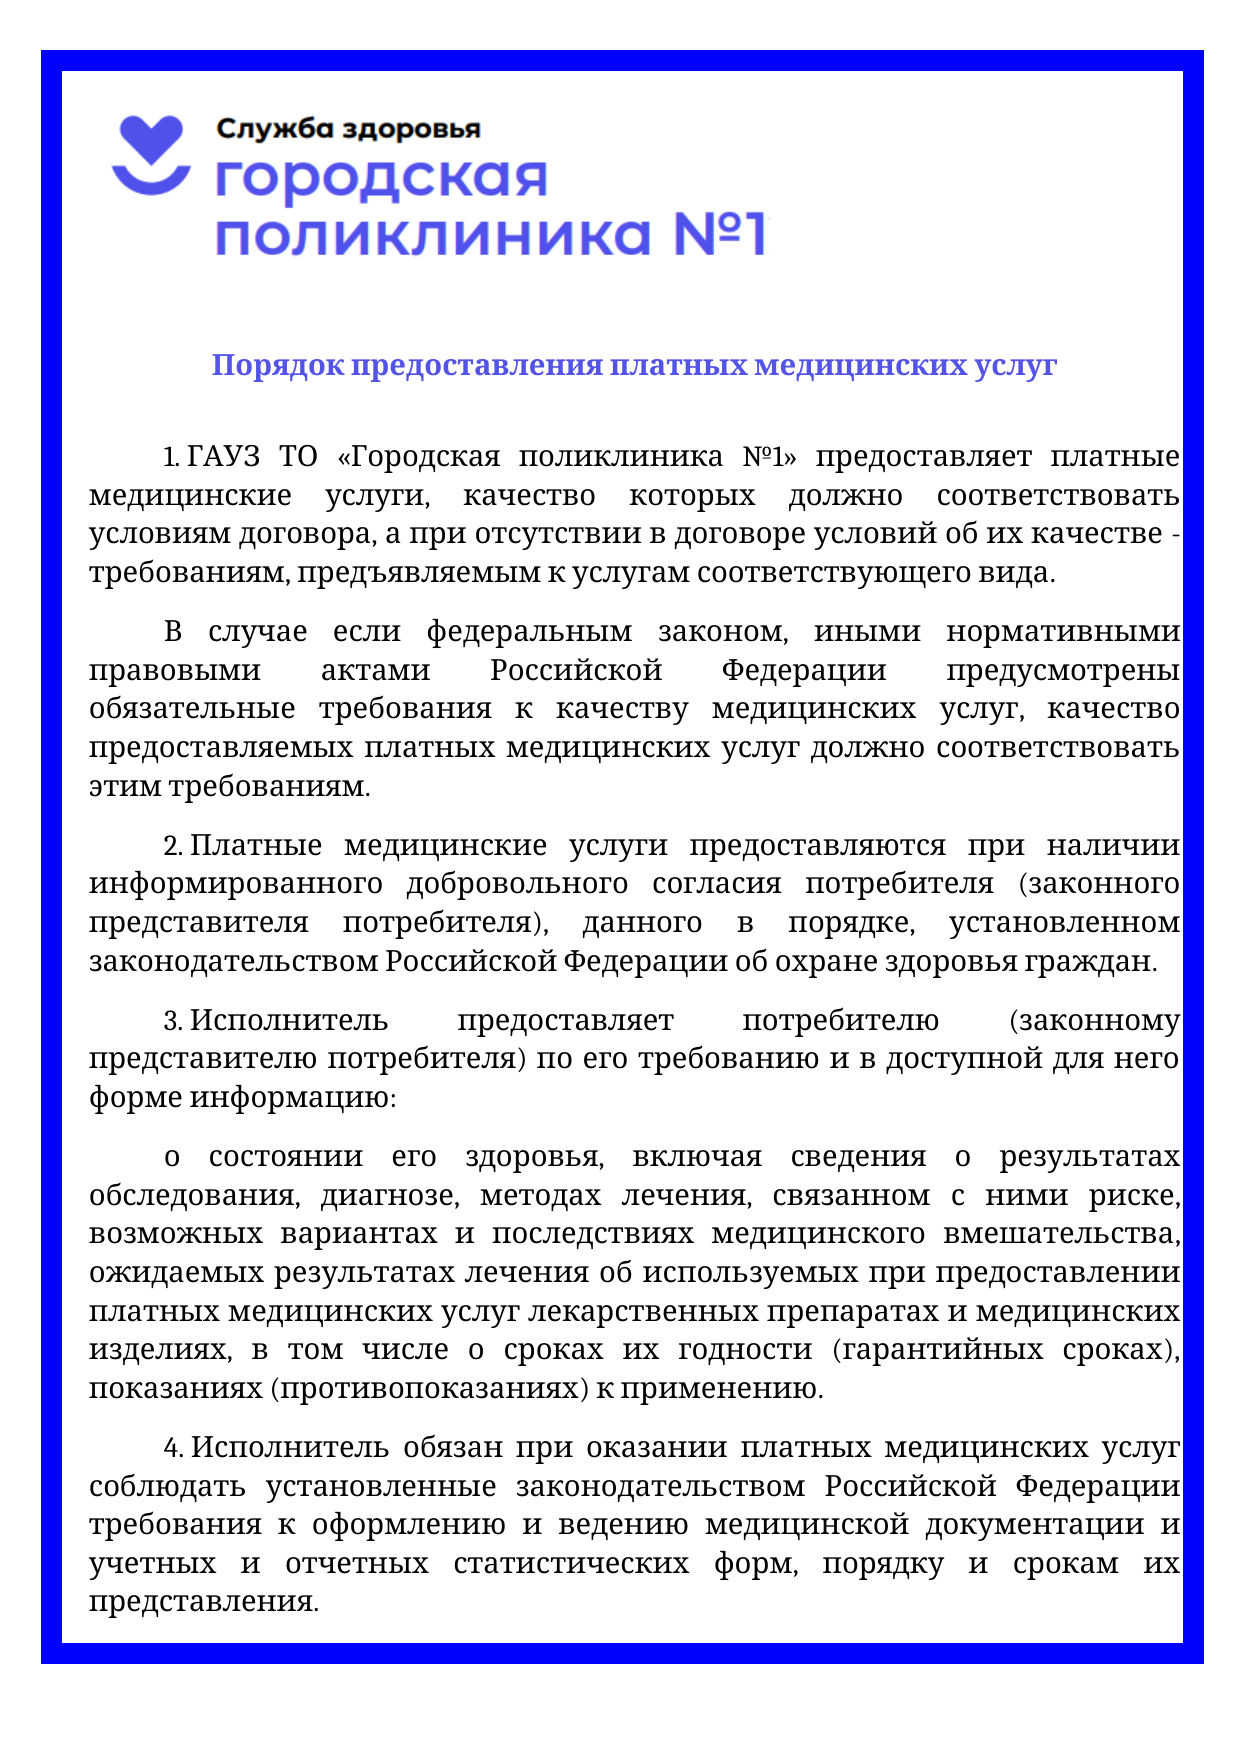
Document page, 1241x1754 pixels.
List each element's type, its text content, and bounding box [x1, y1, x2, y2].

text 4. Исполнитель обязан при оказании платных медицинских услуг соблюдать установленные законодательством Российской Федерации требования к оформлению и ведению медицинской документации и учетных и отчетных статистических форм, порядку и срокам их представления. [89, 1431, 1181, 1619]
subtitle Порядок предоставления платных медицинских услуг [89, 349, 1181, 382]
picture [88, 73, 771, 295]
text 2. Платные медицинские услуги предоставляются при наличии информированного добровольного согласия потребителя (законного представителя потребителя), данного в порядке, установленном законодательством Российской Федерации об охране здоровья граждан. [89, 829, 1181, 978]
text 1. ГАУЗ ТО «Городская поликлиника №1» предоставляет платные медицинские услуги, качество которых должно соответствовать условиям договора, а при отсутствии в договоре условий об их качестве - требованиям, предъявляемым к услугам соответствующего вида. [89, 441, 1181, 590]
text 3. Исполнитель предоставляет потребителю (законному представителю потребителя) по его требованию и в доступной для него форме информацию: [89, 1004, 1181, 1115]
text о состоянии его здоровья, включая сведения о результатах обследования, диагнозе, методах лечения, связанном с ними риске, возможных вариантах и последствиях медицинского вмешательства, ожидаемых результатах лечения об используемых при предоставлении платных медицинских услуг лекарственных препаратах и медицинских изделиях, в том числе о сроках их годности (гарантийных сроках), показаниях (противопоказаниях) к применению. [89, 1141, 1181, 1405]
text В случае если федеральным законом, иными нормативными правовыми актами Российской Федерации предусмотрены обязательные требования к качеству медицинских услуг, качество предоставляемых платных медицинских услуг должно соответствовать этим требованиям. [89, 616, 1181, 803]
